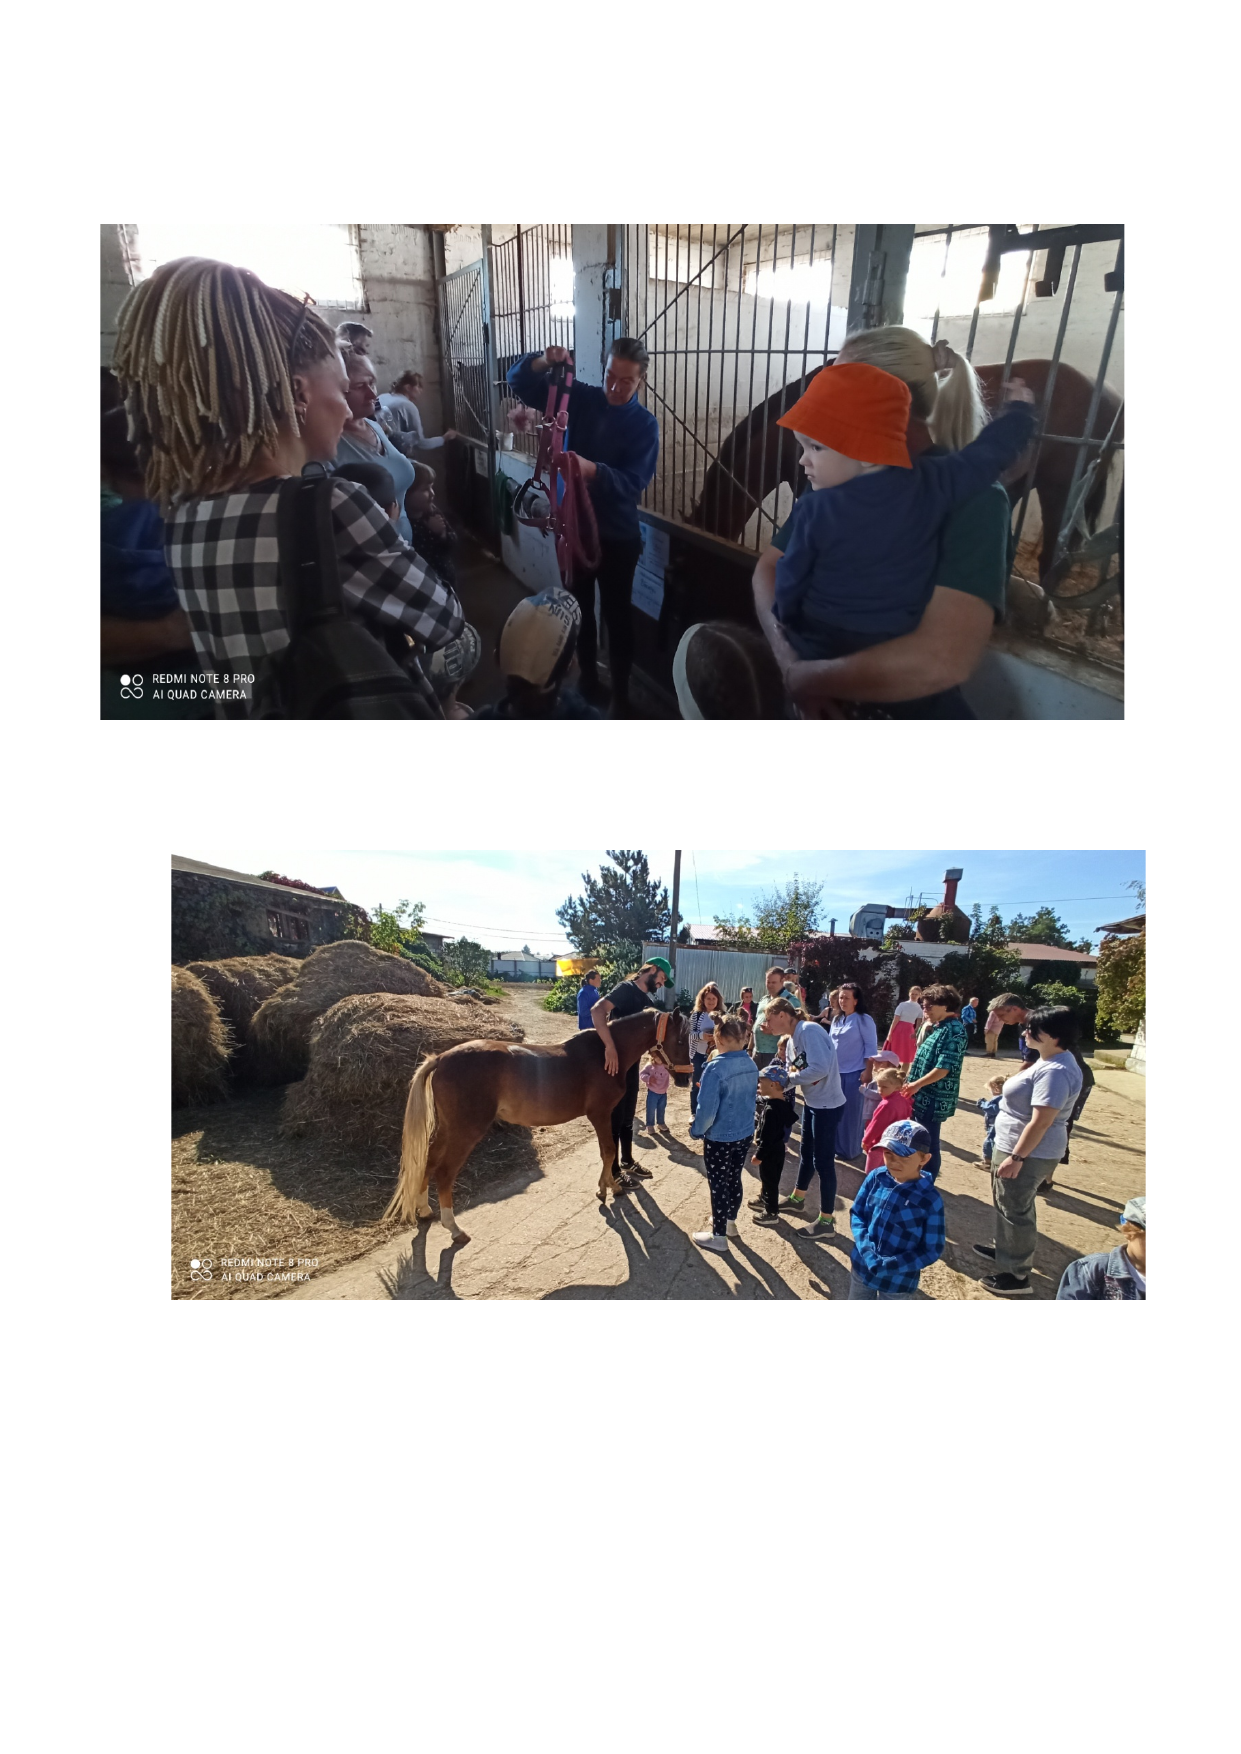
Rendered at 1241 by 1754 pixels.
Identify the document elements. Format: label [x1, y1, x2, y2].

picture [171, 850, 1146, 1300]
picture [100, 224, 1125, 720]
